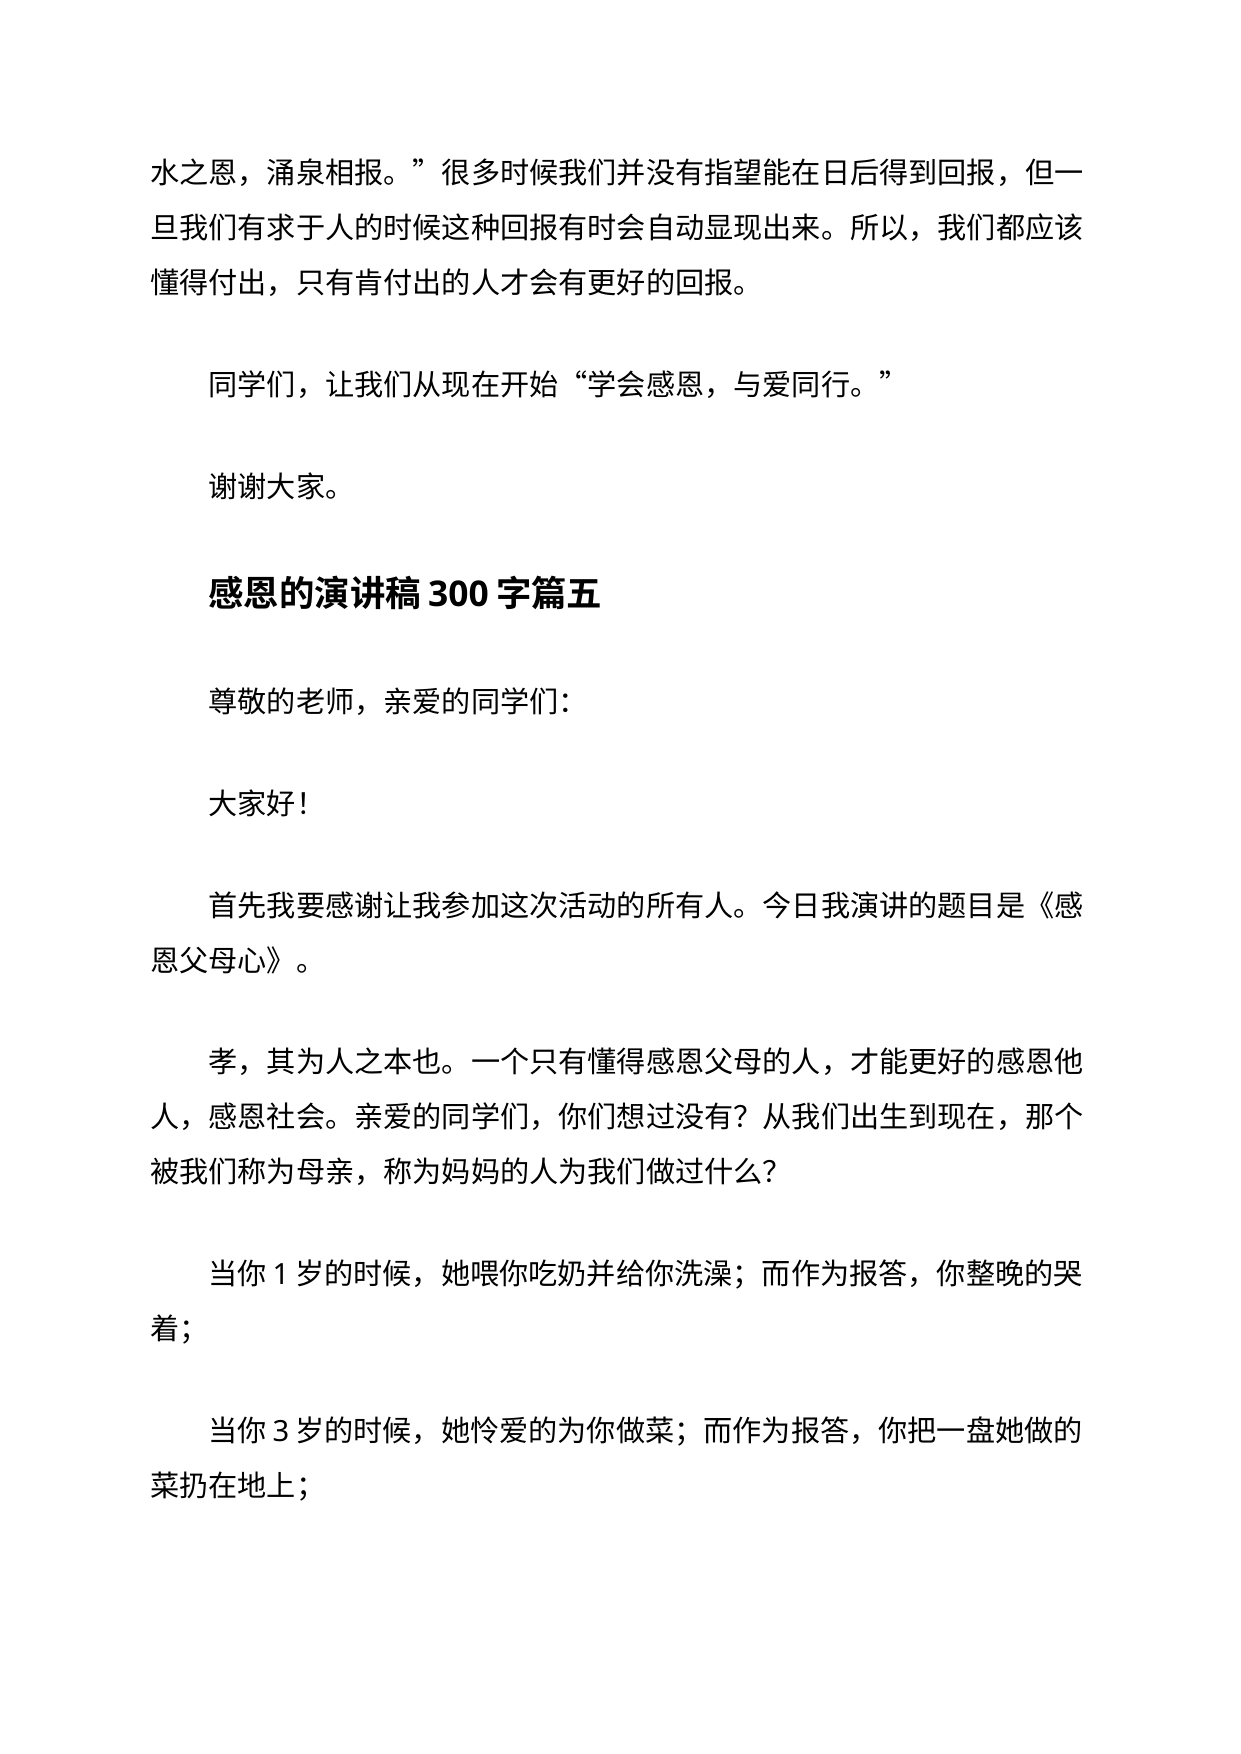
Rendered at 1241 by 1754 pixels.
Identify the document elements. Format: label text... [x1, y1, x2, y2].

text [150, 150, 1090, 302]
text 谢谢大家。 [150, 463, 1090, 506]
text 感恩的演讲稿300字篇五 [150, 565, 1090, 616]
text 大家好！ [150, 780, 1090, 823]
text 首先我要感谢让我参加这次活动的所有人。今日我演讲的题目是《感恩父母心》。 [150, 882, 1090, 979]
text 当你1岁的时候，她喂你吃奶并给你洗澡；而作为报答，你整晚的哭着； [150, 1250, 1090, 1348]
text 尊敬的老师，亲爱的同学们： [150, 679, 1090, 721]
text 同学们，让我们从现在开始“学会感恩，与爱同行。” [150, 362, 1090, 404]
text 孝，其为人之本也。一个只有懂得感恩父母的人，才能更好的感恩他人，感恩社会。亲爱的同学们，你们想过没有？从我们出生到现在，那个被我们称为母亲，称为妈妈的人为我们做过什么？ [150, 1039, 1090, 1191]
text 当你3岁的时候，她怜爱的为你做菜；而作为报答，你把一盘她做的菜扔在地上； [150, 1407, 1090, 1504]
